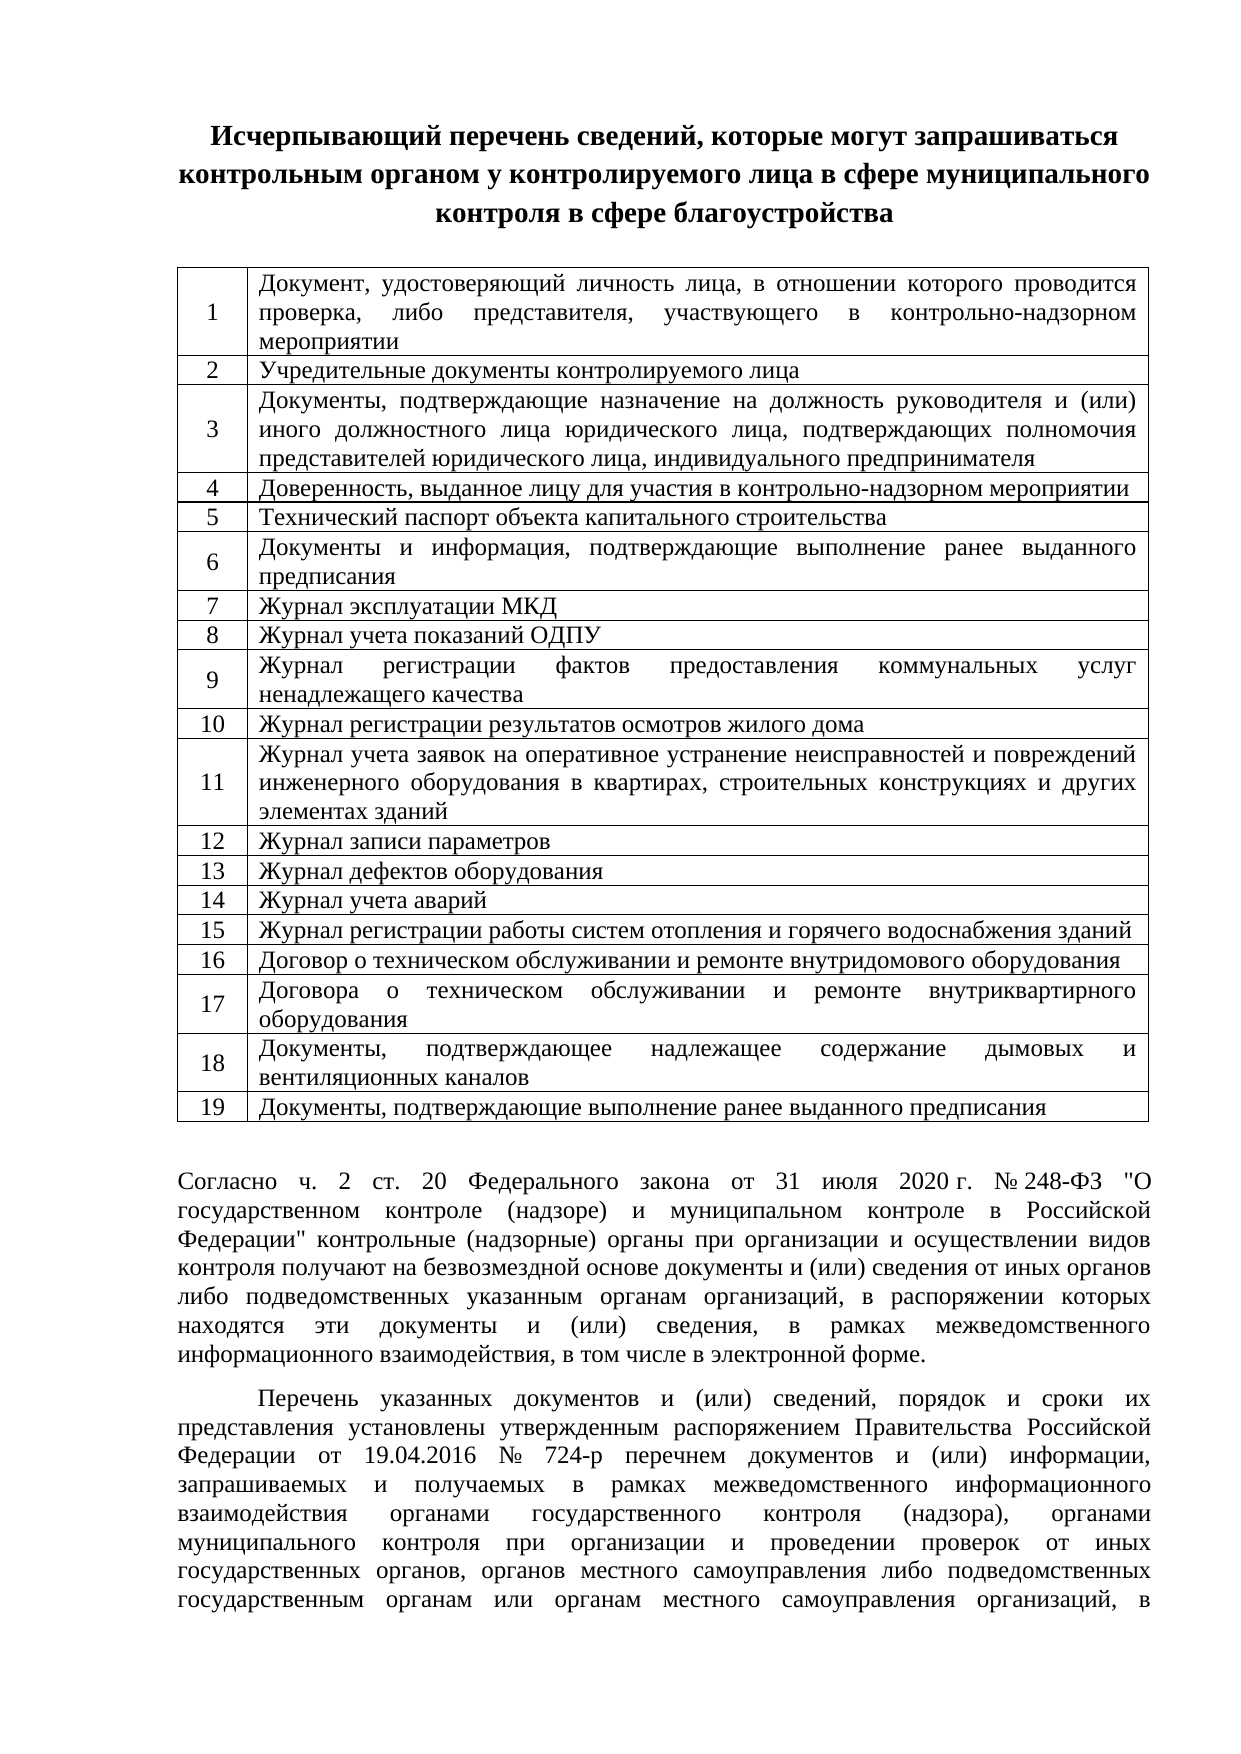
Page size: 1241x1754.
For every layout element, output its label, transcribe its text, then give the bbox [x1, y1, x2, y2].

table_cell Журнал записи параметров [248, 826, 1148, 855]
table_cell Журнал регистрации фактов предоставления коммунальных услуг ненадлежащего качества [248, 650, 1148, 708]
table_cell 18 [178, 1034, 247, 1091]
table_cell Журнал регистрации работы систем отопления и горячего водоснабжения зданий [248, 915, 1148, 944]
table_cell Документы, подтверждающие назначение на должность руководителя и (или) иного должностного лица юридического лица, подтверждающих полномочия представителей юридического лица, индивидуального предпринимателя [248, 385, 1148, 472]
table_cell 5 [178, 503, 247, 531]
table_cell Журнал дефектов оборудования [248, 856, 1148, 884]
table_cell 16 [178, 945, 247, 974]
table_cell Технический паспорт объекта капитального строительства [248, 503, 1148, 531]
table_cell 9 [178, 650, 247, 708]
table_cell 10 [178, 709, 247, 738]
table_cell 2 [178, 356, 247, 384]
table_cell Журнал эксплуатации МКД [248, 591, 1148, 619]
table_cell Документы и информация, подтверждающие выполнение ранее выданного предписания [248, 532, 1148, 590]
table_cell Договор о техническом обслуживании и ремонте внутридомового оборудования [248, 945, 1148, 974]
table_cell 19 [178, 1092, 247, 1121]
table_cell 8 [178, 621, 247, 649]
table_cell 4 [178, 473, 247, 501]
table_cell Документы, подтверждающее надлежащее содержание дымовых и вентиляционных каналов [248, 1034, 1148, 1091]
table_cell Доверенность, выданное лицу для участия в контрольно-надзорном мероприятии [248, 473, 1148, 501]
table_cell 7 [178, 591, 247, 619]
table_cell 12 [178, 826, 247, 855]
table_cell 17 [178, 975, 247, 1032]
table_cell Журнал учета показаний ОДПУ [248, 621, 1148, 649]
table_cell Учредительные документы контролируемого лица [248, 356, 1148, 384]
table_cell Договора о техническом обслуживании и ремонте внутриквартирного оборудования [248, 975, 1148, 1032]
table_cell 13 [178, 856, 247, 884]
table_cell 14 [178, 886, 247, 914]
table_header Документ, удостоверяющий личность лица, в отношении которого проводится проверка, либо представителя, участвующего в контрольно-надзорном мероприятии [248, 268, 1148, 354]
table_cell Журнал учета аварий [248, 886, 1148, 914]
table_cell 6 [178, 532, 247, 590]
table_header 1 [178, 268, 247, 354]
table_cell Журнал регистрации результатов осмотров жилого дома [248, 709, 1148, 738]
table_cell Документы, подтверждающие выполнение ранее выданного предписания [248, 1092, 1148, 1121]
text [177, 1383, 1152, 1613]
table_cell 3 [178, 385, 247, 472]
text Согласно ч. 2 ст. 20 Федерального закона от 31 июля 2020 г. № 248-ФЗ "О государственном контроле (надзоре) и муниципальном контроле в Российской Федерации" контрольные (надзорные) органы при организации и осуществлении видов контроля получают на безвозмездной основе документы и (или) сведения от иных органов либо подведомственных указанным органам организаций, в распоряжении которых находятся эти документы и (или) сведения, в рамках межведомственного информационного взаимодействия, в том числе в электронной форме. [177, 1137, 1152, 1367]
table_cell Журнал учета заявок на оперативное устранение неисправностей и повреждений инженерного оборудования в квартирах, строительных конструкциях и других элементах зданий [248, 739, 1148, 825]
table_cell 15 [178, 915, 247, 944]
table_cell 11 [178, 739, 247, 825]
text Исчерпывающий перечень сведений, которые могут запрашиваться контрольным органом у контролируемого лица в сфере муниципального контроля в сфере благоустройства [177, 118, 1152, 229]
